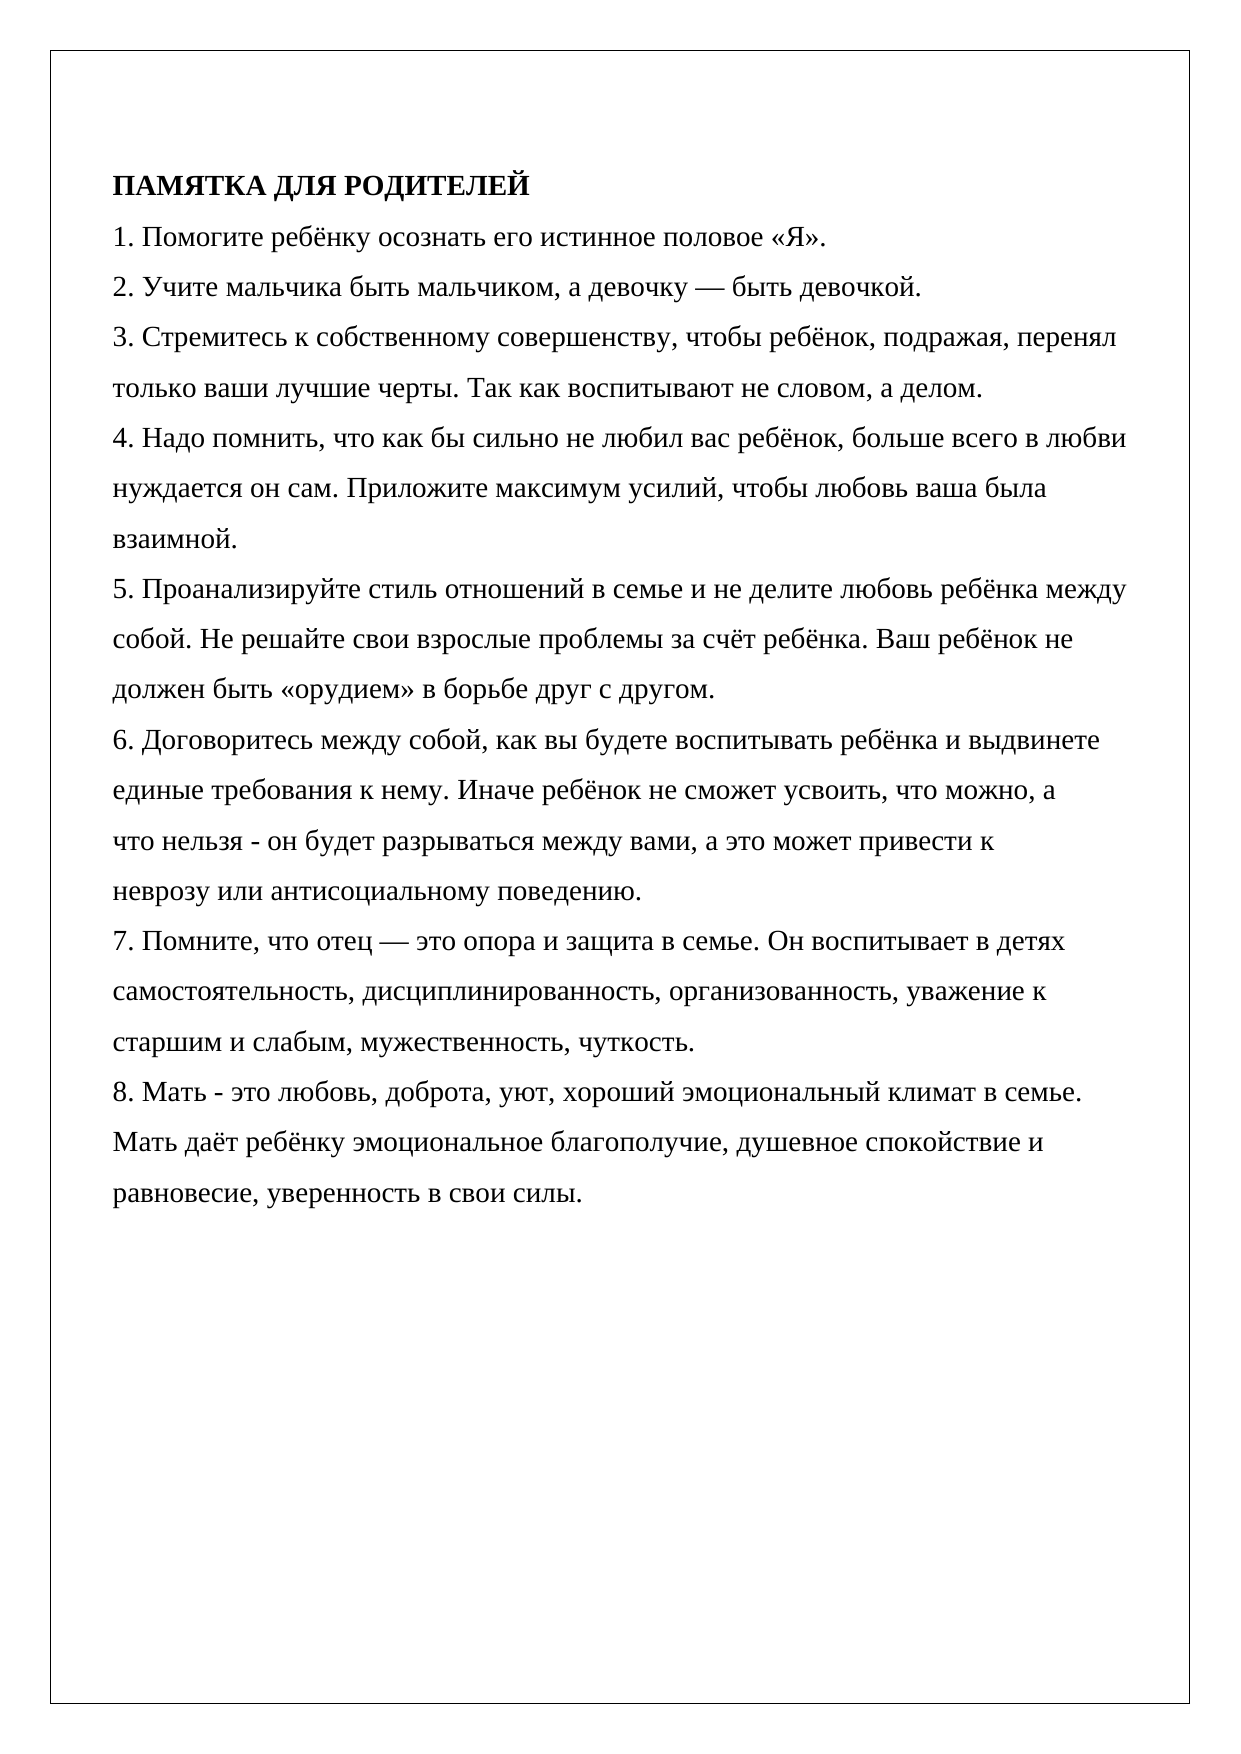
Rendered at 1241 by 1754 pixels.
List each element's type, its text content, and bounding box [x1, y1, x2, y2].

text ПАМЯТКА ДЛЯ РОДИТЕЛЕЙ 1. Помогите ребёнку осознать его истинное половое «Я». 2. Учите мальчика быть мальчиком, а девочку — быть девочкой. 3. Стремитесь к собственному совершенству, чтобы ребёнок, подражая, перенял только ваши лучшие черты. Так как воспитывают не словом, а делом. 4. Надо помнить, что как бы сильно не любил вас ребёнок, больше всего в любви нуждается он сам. Приложите максимум усилий, чтобы любовь ваша была взаимной. 5. Проанализируйте стиль отношений в семье и не делите любовь ребёнка между собой. Не решайте свои взрослые проблемы за счёт ребёнка. Ваш ребёнок не должен быть «орудием» в борьбе друг с другом. 6. Договоритесь между собой, как вы будете воспитывать ребёнка и выдвинете единые требования к нему. Иначе ребёнок не сможет усвоить, что можно, а что нельзя - он будет разрываться между вами, а это может привести к неврозу или антисоциальному поведению. 7. Помните, что отец — это опора и защита в семье. Он воспитывает в детях самостоятельность, дисциплинированность, организованность, уважение к старшим и слабым, мужественность, чуткость. 8. Мать - это любовь, доброта, уют, хороший эмоциональный климат в семье. Мать даёт ребёнку эмоциональное благополучие, душевное спокойствие и равновесие, уверенность в свои силы. [112, 118, 1128, 1250]
